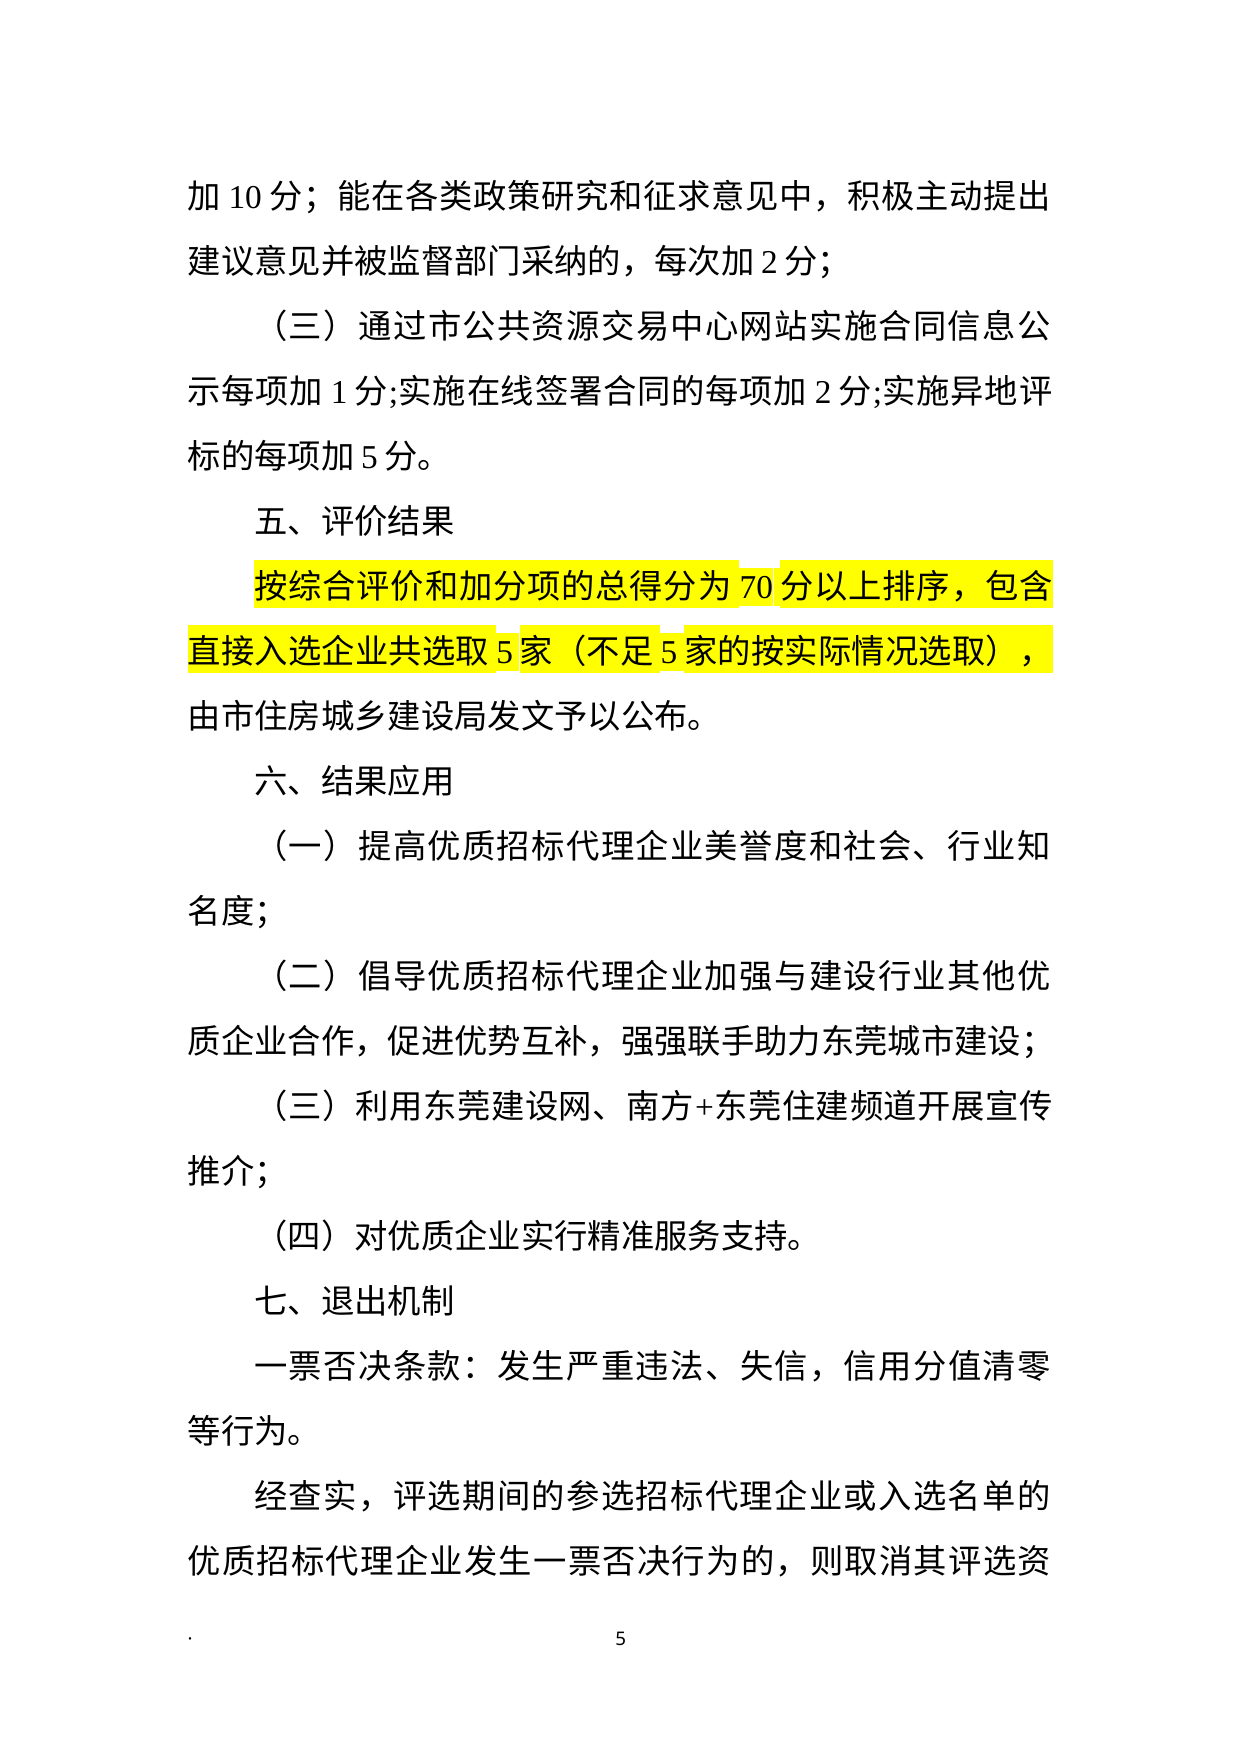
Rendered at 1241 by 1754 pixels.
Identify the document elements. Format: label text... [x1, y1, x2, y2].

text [187, 1462, 1053, 1592]
text 按综合评价和加分项的总得分为70分以上排序，包含直接入选企业共选取5家（不足5家的按实际情况选取），由市住房城乡建设局发文予以公布。 [187, 552, 1053, 747]
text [187, 162, 1053, 292]
text （三）通过市公共资源交易中心网站实施合同信息公示每项加1分;实施在线签署合同的每项加2分;实施异地评标的每项加5分。 [187, 292, 1053, 487]
text （二）倡导优质招标代理企业加强与建设行业其他优质企业合作，促进优势互补，强强联手助力东莞城市建设； [187, 942, 1053, 1072]
text 一票否决条款：发生严重违法、失信，信用分值清零等行为。 [187, 1332, 1053, 1462]
text 六、结果应用 [187, 747, 1053, 812]
text （三）利用东莞建设网、南方+东莞住建频道开展宣传推介； [187, 1072, 1053, 1202]
text 五、评价结果 [187, 487, 1053, 552]
text （四）对优质企业实行精准服务支持。 [187, 1202, 1053, 1267]
text （一）提高优质招标代理企业美誉度和社会、行业知名度； [187, 812, 1053, 942]
text 七、退出机制 [187, 1267, 1053, 1332]
